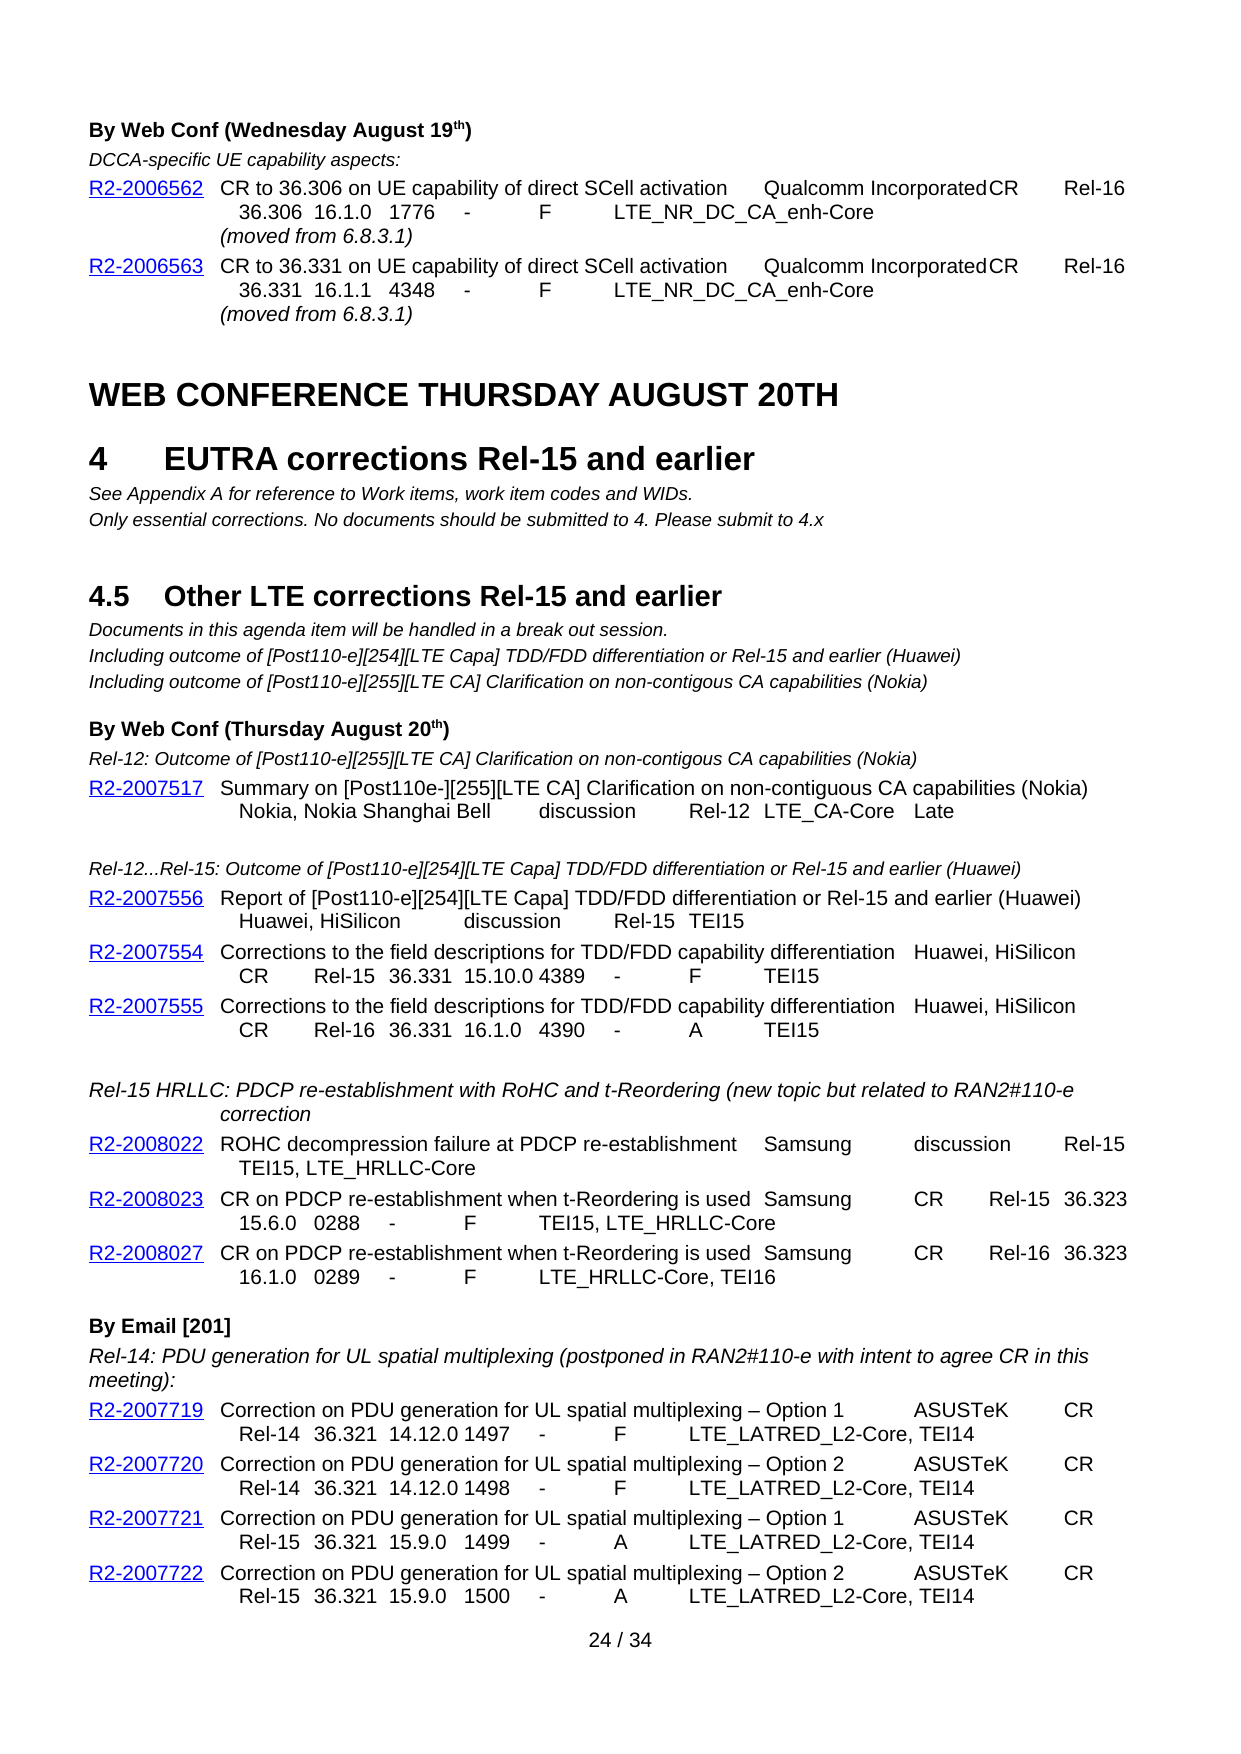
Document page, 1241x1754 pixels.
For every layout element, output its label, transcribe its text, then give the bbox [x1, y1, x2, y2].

text By Web Conf (Wednesday August 19th) [89, 118, 1152, 142]
subtitle WEB CONFERENCE THURSDAY AUGUST 20TH [89, 375, 1152, 413]
subtitle 4 EUTRA corrections Rel-15 and earlier [89, 438, 1152, 477]
text Rel-12...Rel-15: Outcome of [Post110-e][254][LTE Capa] TDD/FDD differentiation or Rel-15 and earlier (Huawei) [89, 858, 1152, 879]
title R2-2007517 Summary on [Post110e-][255][LTE CA] Clarification on non-contiguous CA capabilities (Nokia) Nokia, Nokia Shanghai Bell discussion Rel-12 LTE_CA-Core Late [89, 775, 1152, 823]
title R2-2006562 CR to 36.306 on UE capability of direct SCell activation Qualcomm Incorporated CR Rel-16 36.306 16.1.0 1776 - F LTE_NR_DC_CA_enh-Core [89, 176, 1152, 224]
title R2-2007720 Correction on PDU generation for UL spatial multiplexing – Option 2 ASUSTeK CR Rel-14 36.321 14.12.0 1498 - F LTE_LATRED_L2-Core, TEI14 [89, 1452, 1152, 1500]
title R2-2007554 Corrections to the field descriptions for TDD/FDD capability differentiation Huawei, HiSilicon CR Rel-15 36.331 15.10.0 4389 - F TEI15 [89, 939, 1152, 987]
title R2-2007721 Correction on PDU generation for UL spatial multiplexing – Option 1 ASUSTeK CR Rel-15 36.321 15.9.0 1499 - A LTE_LATRED_L2-Core, TEI14 [89, 1506, 1152, 1554]
text Documents in this agenda item will be handled in a break out session. [89, 619, 1152, 641]
title R2-2007556 Report of [Post110-e][254][LTE Capa] TDD/FDD differentiation or Rel-15 and earlier (Huawei) Huawei, HiSilicon discussion Rel-15 TEI15 [89, 885, 1152, 933]
title R2-2007719 Correction on PDU generation for UL spatial multiplexing – Option 1 ASUSTeK CR Rel-14 36.321 14.12.0 1497 - F LTE_LATRED_L2-Core, TEI14 [89, 1398, 1152, 1446]
text Rel-14: PDU generation for UL spatial multiplexing (postponed in RAN2#110-e with intent to agree CR in this meeting): [89, 1344, 1152, 1392]
text Including outcome of [Post110-e][254][LTE Capa] TDD/FDD differentiation or Rel-15 and earlier (Huawei) [89, 645, 1152, 667]
title R2-2008027 CR on PDCP re-establishment when t-Reordering is used Samsung CR Rel-16 36.323 16.1.0 0289 - F LTE_HRLLC-Core, TEI16 [89, 1241, 1152, 1288]
text (moved from 6.8.3.1) [220, 302, 1152, 326]
title R2-2007722 Correction on PDU generation for UL spatial multiplexing – Option 2 ASUSTeK CR Rel-15 36.321 15.9.0 1500 - A LTE_LATRED_L2-Core, TEI14 [89, 1560, 1152, 1608]
text See Appendix A for reference to Work items, work item codes and WIDs. [89, 483, 1152, 505]
title R2-2006563 CR to 36.331 on UE capability of direct SCell activation Qualcomm Incorporated CR Rel-16 36.331 16.1.1 4348 - F LTE_NR_DC_CA_enh-Core [89, 254, 1152, 302]
title Rel-15 HRLLC: PDCP re-establishment with RoHC and t-Reordering (new topic but related to RAN2#110-e correction [89, 1078, 1152, 1126]
text Including outcome of [Post110-e][255][LTE CA] Clarification on non-contigous CA capabilities (Nokia) [89, 671, 1152, 692]
title R2-2007555 Corrections to the field descriptions for TDD/FDD capability differentiation Huawei, HiSilicon CR Rel-16 36.331 16.1.0 4390 - A TEI15 [89, 994, 1152, 1042]
text DCCA-specific UE capability aspects: [89, 148, 1152, 170]
text Only essential corrections. No documents should be submitted to 4. Please submit to 4.x [89, 509, 1152, 531]
text Rel-12: Outcome of [Post110-e][255][LTE CA] Clarification on non-contigous CA capabilities (Nokia) [89, 747, 1152, 769]
subtitle 4.5 Other LTE corrections Rel-15 and earlier [89, 579, 1152, 613]
text (moved from 6.8.3.1) [220, 224, 1152, 248]
title R2-2008022 ROHC decompression failure at PDCP re-establishment Samsung discussion Rel-15 TEI15, LTE_HRLLC-Core [89, 1132, 1152, 1180]
title R2-2008023 CR on PDCP re-establishment when t-Reordering is used Samsung CR Rel-15 36.323 15.6.0 0288 - F TEI15, LTE_HRLLC-Core [89, 1186, 1152, 1234]
text By Web Conf (Thursday August 20th) [89, 717, 1152, 741]
text By Email [201] [89, 1313, 1152, 1337]
